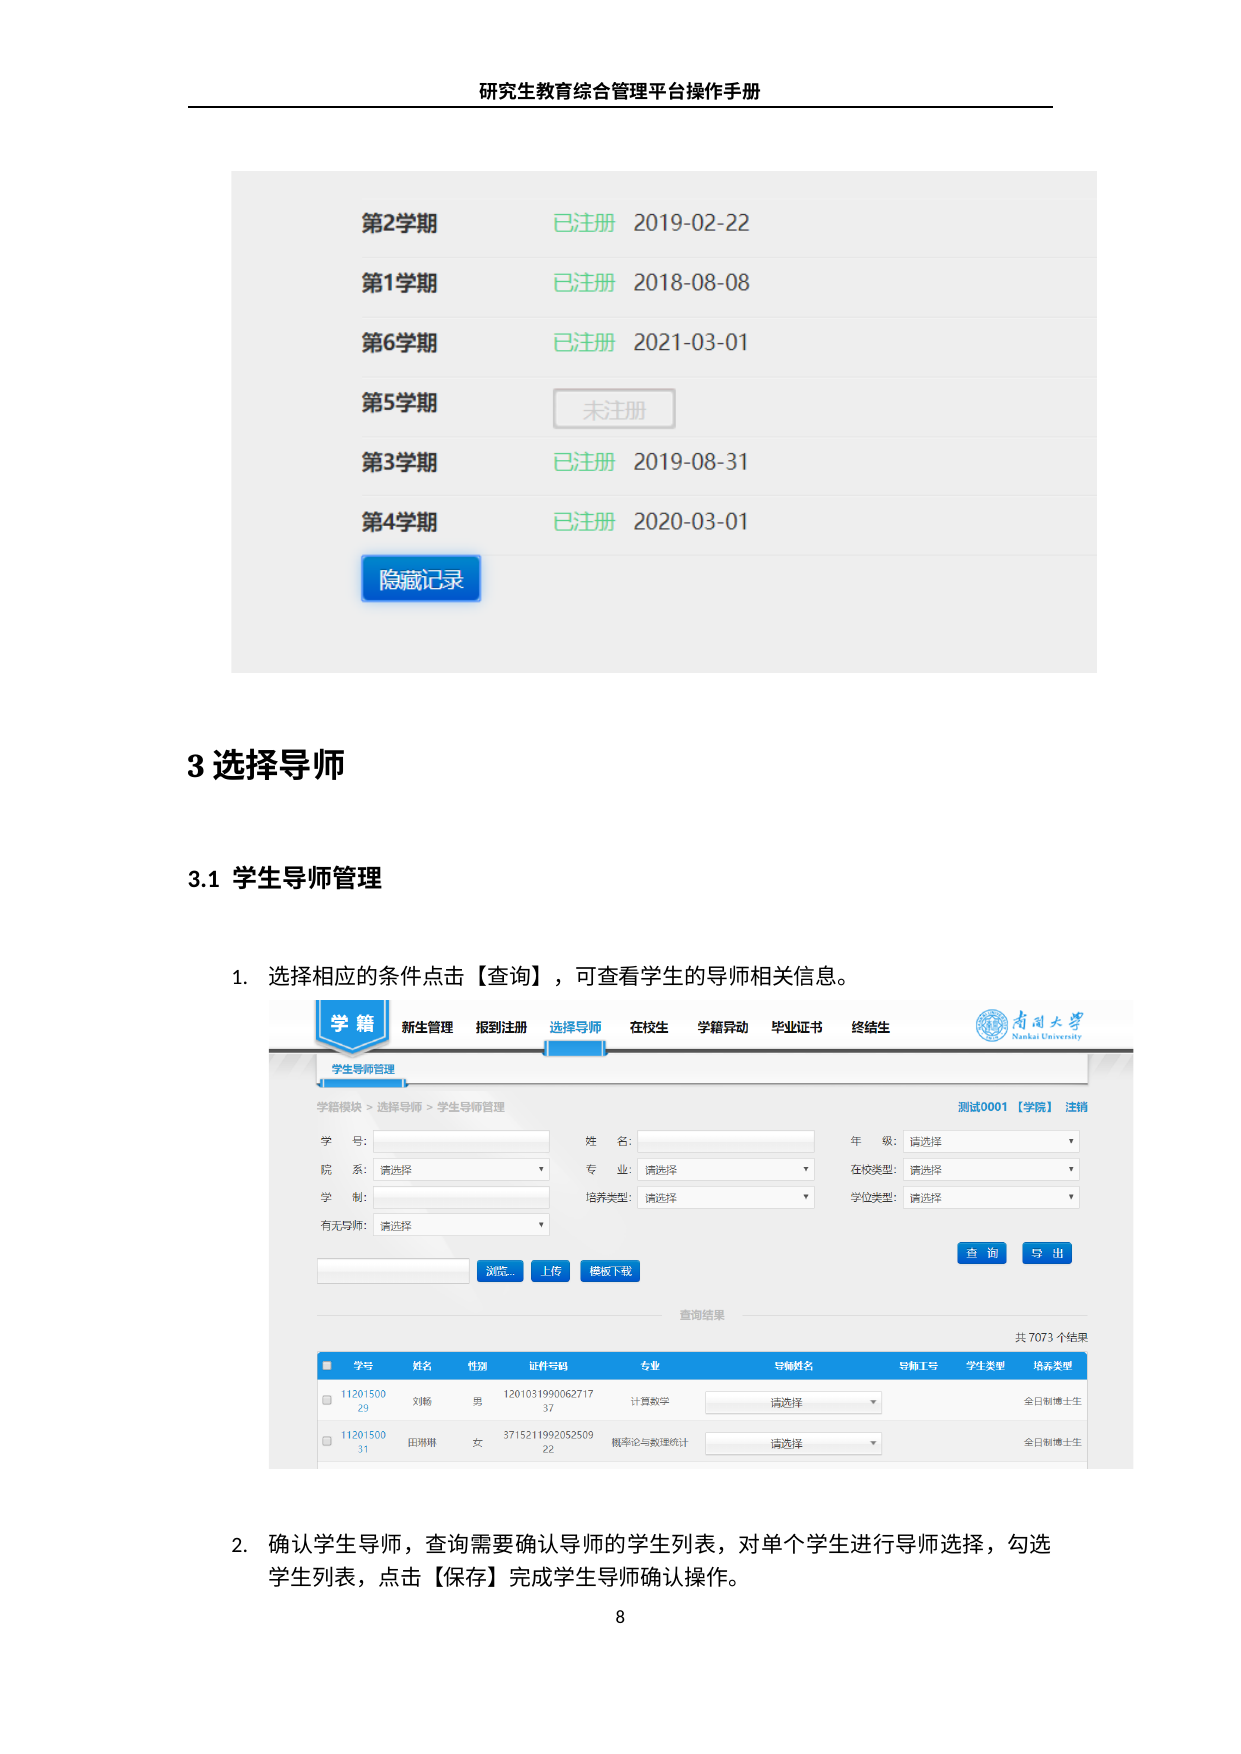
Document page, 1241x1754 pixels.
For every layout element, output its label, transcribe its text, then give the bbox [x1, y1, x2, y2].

picture [268, 1000, 1134, 1469]
picture [231, 171, 1097, 673]
subtitle 3 选择导师 [187, 731, 1053, 796]
list 确认学生导师，查询需要确认导师的学生列表，对单个学生进行导师选择，勾选学生列表，点击【保存】完成学生导师确认操作。 [231, 1527, 1053, 1592]
subtitle 学生导师管理 [187, 844, 1053, 909]
